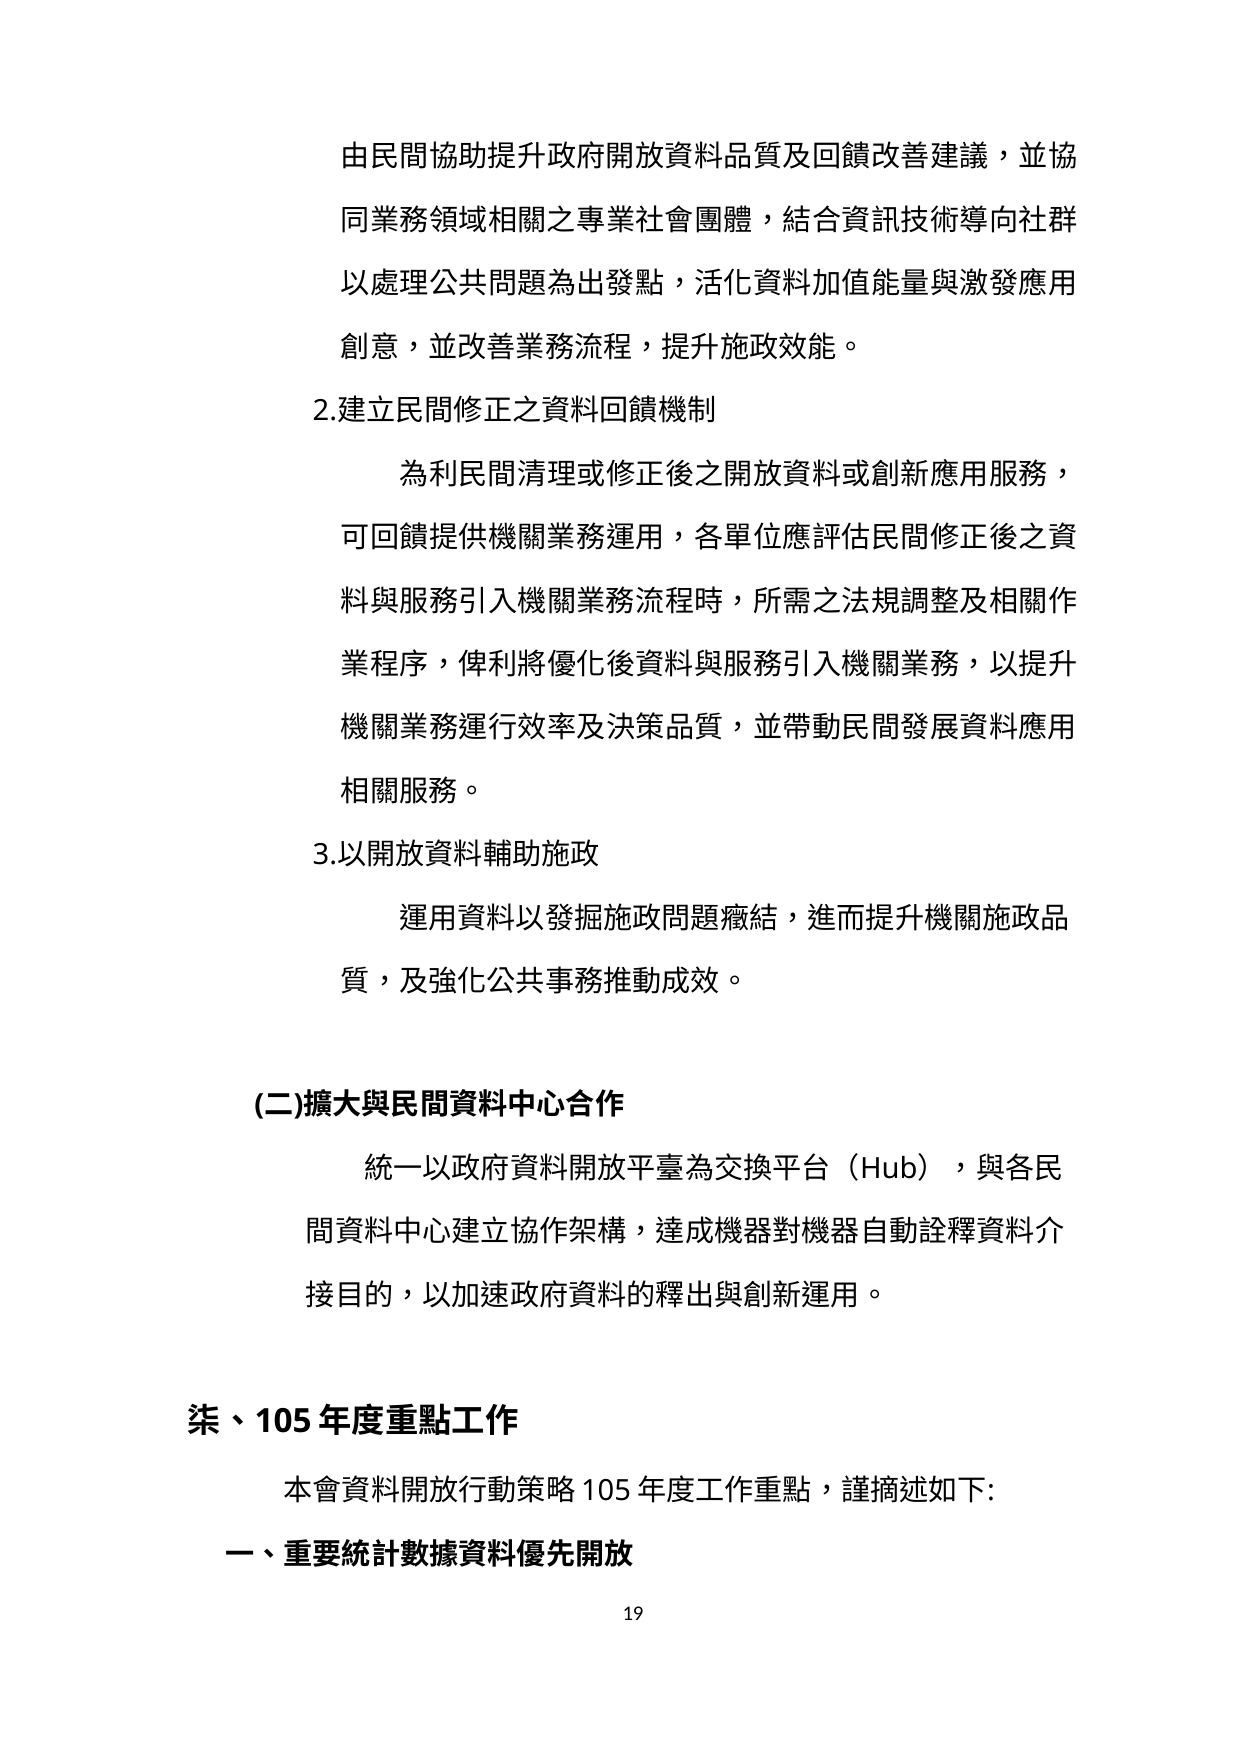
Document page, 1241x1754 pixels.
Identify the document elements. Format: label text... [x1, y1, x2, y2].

list 105年度重點工作 [188, 1394, 1078, 1443]
text 統一以政府資料開放平臺為交換平台（Hub），與各民間資料中心建立協作架構，達成機器對機器自動詮釋資料介接目的，以加速政府資料的釋出與創新運用。 [306, 1144, 1078, 1313]
text 為利民間清理或修正後之開放資料或創新應用服務，可回饋提供機關業務運用，各單位應評估民間修正後之資料與服務引入機關業務流程時，所需之法規調整及相關作業程序，俾利將優化後資料與服務引入機關業務，以提升機關業務運行效率及決策品質，並帶動民間發展資料應用相關服務。 [341, 450, 1078, 810]
text 3.以開放資料輔助施政 [225, 831, 1078, 873]
text 一、重要統計數據資料優先開放 [225, 1530, 1078, 1573]
text (二)擴大與民間資料中心合作 [225, 1081, 1078, 1123]
text 運用資料以發掘施政問題癥結，進而提升機關施政品質，及強化公共事務推動成效。 [341, 894, 1078, 1000]
text 2.建立民間修正之資料回饋機制 [225, 387, 1078, 429]
text 本會資料開放行動策略105年度工作重點，謹摘述如下: [225, 1467, 1078, 1509]
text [341, 133, 1078, 366]
